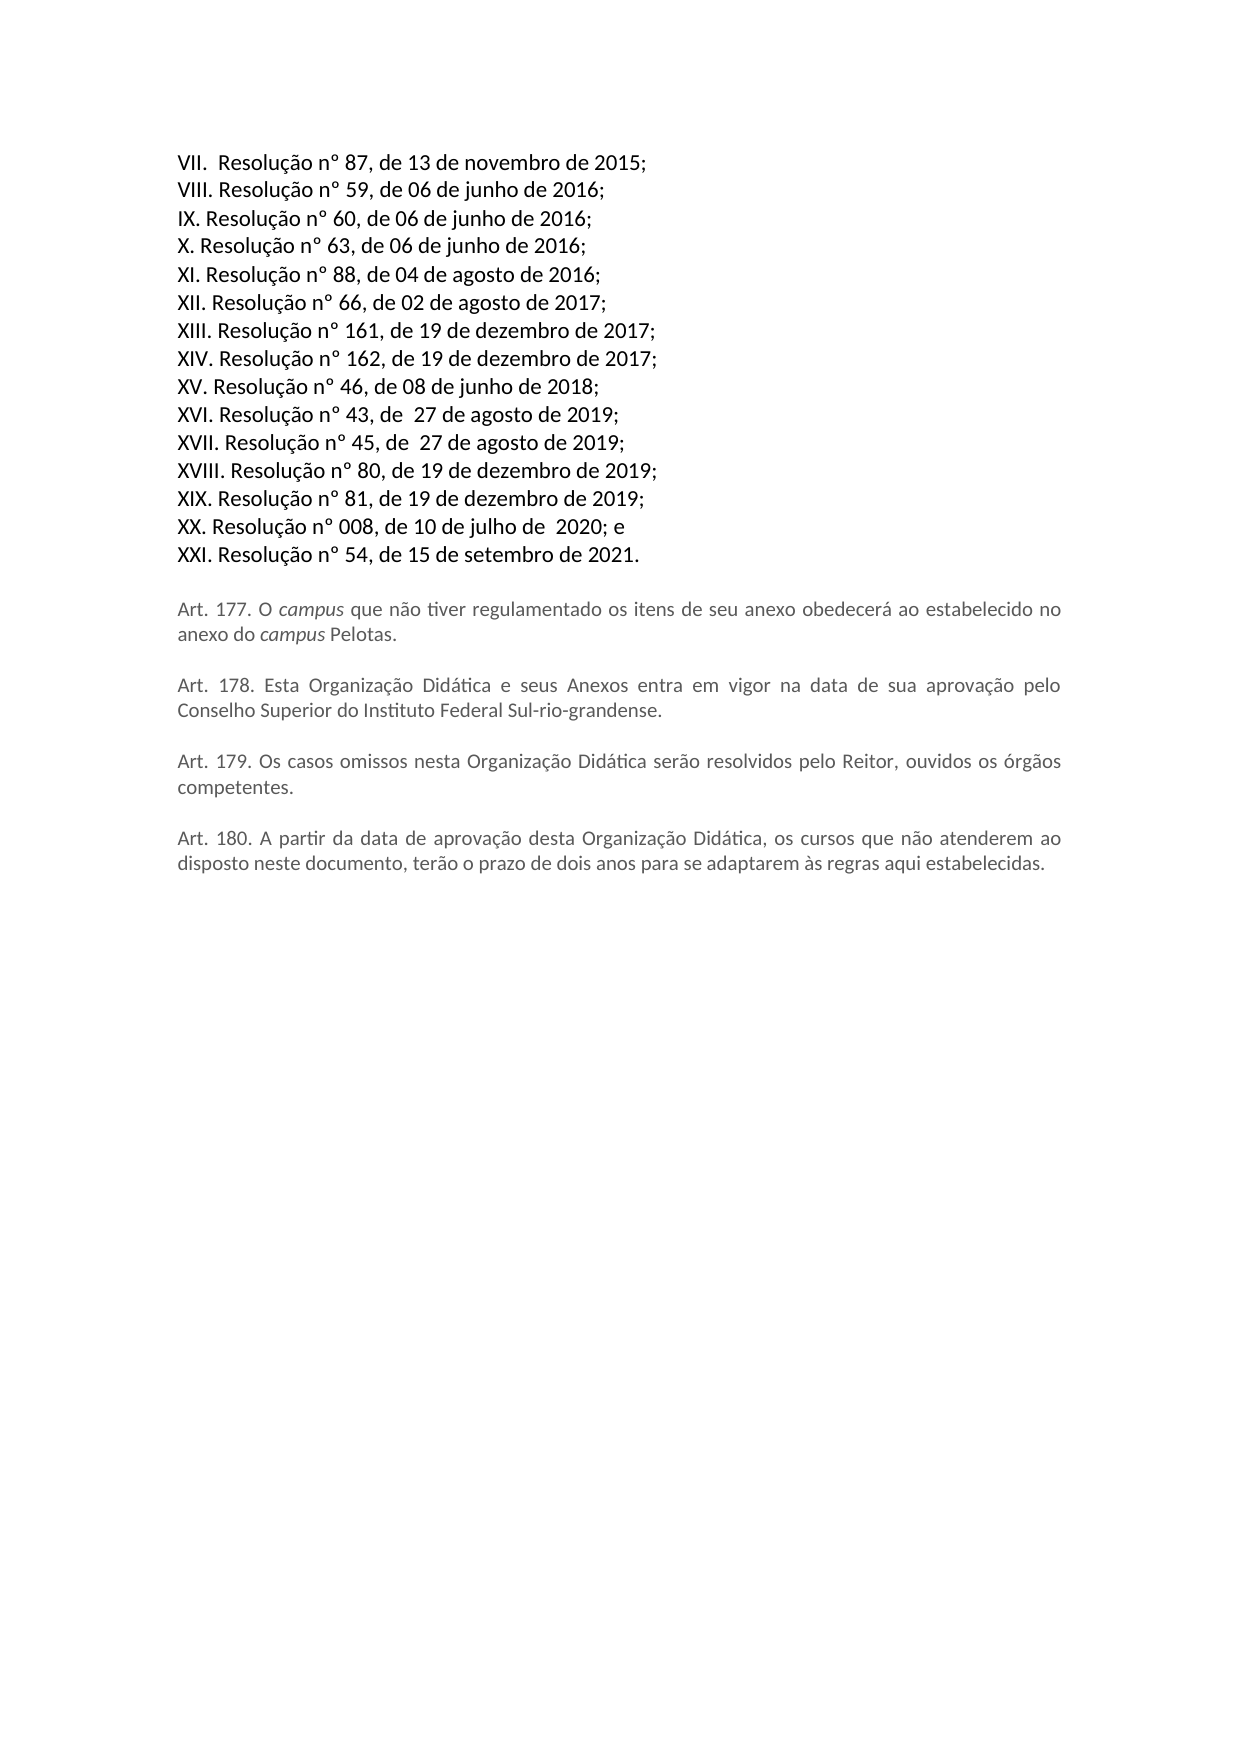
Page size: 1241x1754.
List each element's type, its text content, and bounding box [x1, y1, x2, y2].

text Art. 180. A partir da data de aprovação desta Organização Didática, os cursos que não atenderem ao disposto neste documento, terão o prazo de dois anos para se adaptarem às regras aqui estabelecidas. [177, 825, 1063, 876]
text Art. 178. Esta Organização Didática e seus Anexos entra em vigor na data de sua aprovação pelo Conselho Superior do Instituto Federal Sul-rio-grandense. [177, 672, 1063, 723]
text Art. 179. Os casos omissos nesta Organização Didática serão resolvidos pelo Reitor, ouvidos os órgãos competentes. [177, 748, 1063, 799]
text X. Resolução nº 63, de 06 de junho de 2016; [177, 232, 1063, 260]
text XX. Resolução nº 008, de 10 de julho de 2020; e [177, 512, 1063, 540]
text XIII. Resolução nº 161, de 19 de dezembro de 2017; [177, 316, 1063, 344]
text VII. Resolução nº 87, de 13 de novembro de 2015; [177, 148, 1063, 176]
text IX. Resolução nº 60, de 06 de junho de 2016; [177, 204, 1063, 232]
text XVI. Resolução nº 43, de 27 de agosto de 2019; [177, 400, 1063, 428]
text XIX. Resolução nº 81, de 19 de dezembro de 2019; [177, 484, 1063, 512]
text XVIII. Resolução nº 80, de 19 de dezembro de 2019; [177, 456, 1063, 484]
text XIV. Resolução nº 162, de 19 de dezembro de 2017; [177, 344, 1063, 372]
text XV. Resolução nº 46, de 08 de junho de 2018; [177, 372, 1063, 400]
text XII. Resolução nº 66, de 02 de agosto de 2017; [177, 288, 1063, 316]
text XI. Resolução nº 88, de 04 de agosto de 2016; [177, 260, 1063, 288]
text VIII. Resolução nº 59, de 06 de junho de 2016; [177, 176, 1063, 204]
text Art. 177. O campus que não tiver regulamentado os itens de seu anexo obedecerá ao estabelecido no anexo do campus Pelotas. [177, 596, 1063, 647]
text XVII. Resolução nº 45, de 27 de agosto de 2019; [177, 428, 1063, 456]
text XXI. Resolução nº 54, de 15 de setembro de 2021. [177, 540, 1063, 568]
